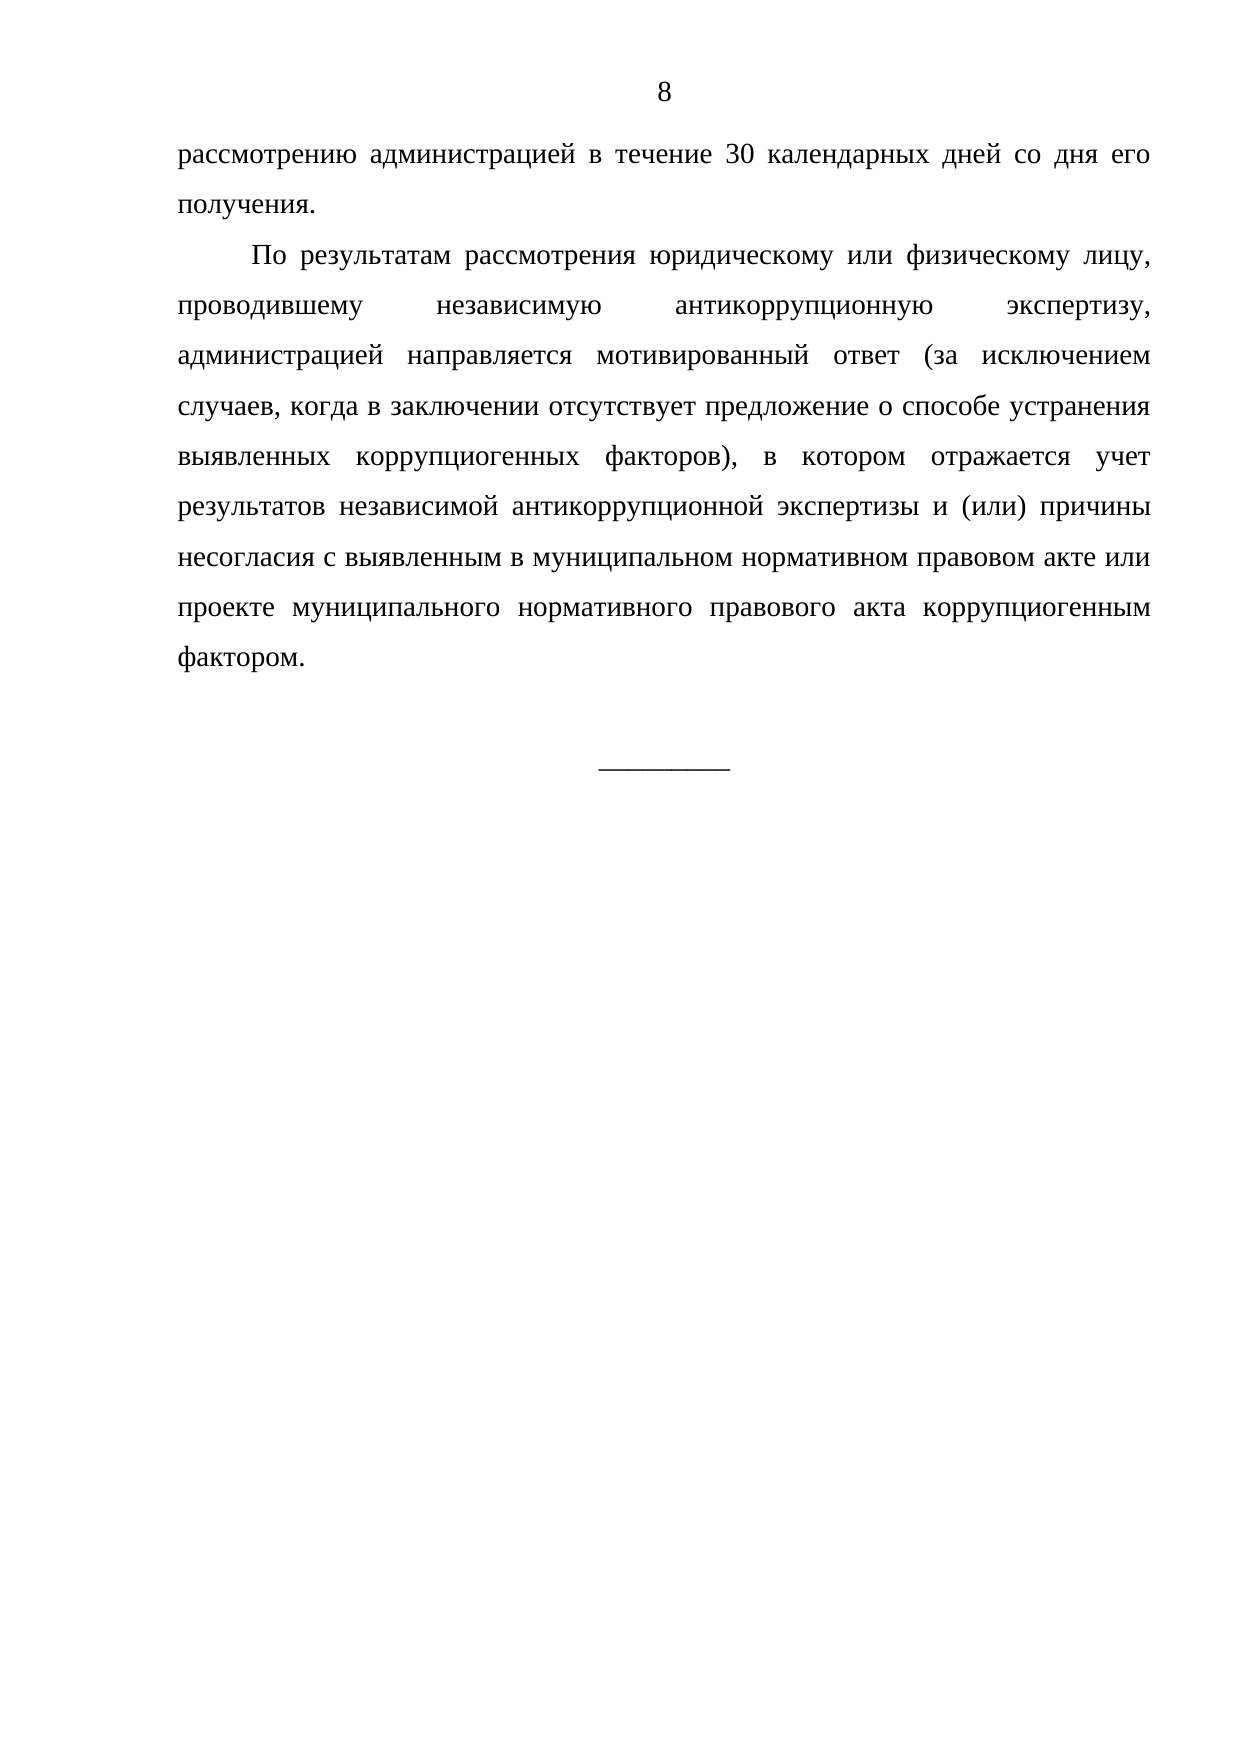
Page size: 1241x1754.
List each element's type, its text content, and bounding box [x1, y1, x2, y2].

text _________ [177, 740, 1152, 773]
text По результатам рассмотрения юридическому или физическому лицу, проводившему независимую антикоррупционную экспертизу, администрацией направляется мотивированный ответ (за исключением случаев, когда в заключении отсутствует предложение о способе устранения выявленных коррупциогенных факторов), в котором отражается учет результатов независимой антикоррупционной экспертизы и (или) причины несогласия с выявленным в муниципальном нормативном правовом акте или проекте муниципального нормативного правового акта коррупциогенным фактором. [177, 237, 1152, 673]
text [177, 136, 1152, 220]
